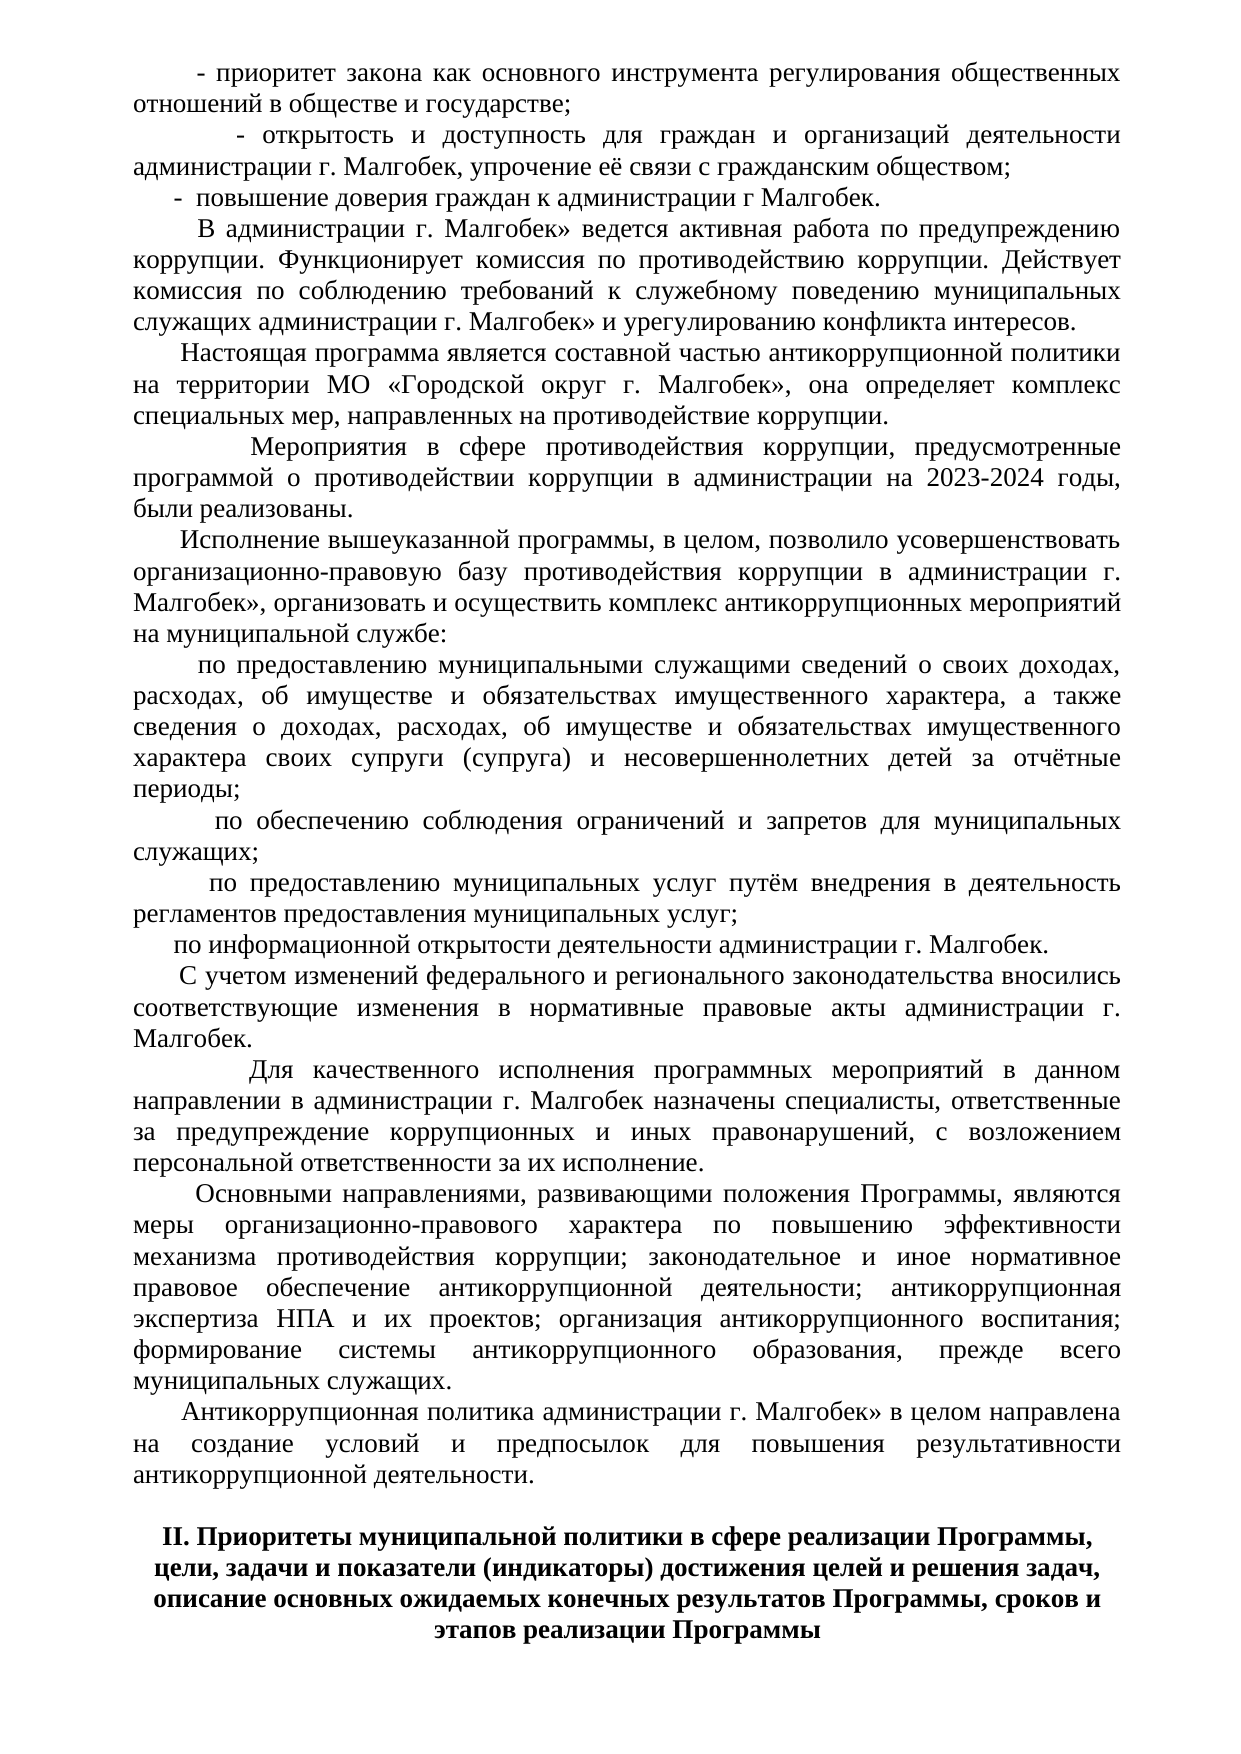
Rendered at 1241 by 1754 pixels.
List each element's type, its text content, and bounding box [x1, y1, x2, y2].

text Мероприятия в сфере противодействия коррупции, предусмотренные программой о противодействии коррупции в администрации на 2023-2024 годы, были реализованы. [133, 430, 1122, 523]
text В администрации г. Малгобек» ведется активная работа по предупреждению коррупции. Функционирует комиссия по противодействию коррупции. Действует комиссия по соблюдению требований к служебному поведению муниципальных служащих администрации г. Малгобек» и урегулированию конфликта интересов. [133, 212, 1122, 337]
text Антикоррупционная политика администрации г. Малгобек» в целом направлена на создание условий и предпосылок для повышения результативности антикоррупционной деятельности. [133, 1396, 1122, 1489]
text Для качественного исполнения программных мероприятий в данном направлении в администрации г. Малгобек назначены специалисты, ответственные за предупреждение коррупционных и иных правонарушений, с возложением персональной ответственности за их исполнение. [133, 1053, 1122, 1177]
text по обеспечению соблюдения ограничений и запретов для муниципальных служащих; [133, 804, 1122, 866]
text - повышение доверия граждан к администрации г Малгобек. [133, 181, 1122, 212]
text II. Приоритеты муниципальной политики в сфере реализации Программы, цели, задачи и показатели (индикаторы) достижения целей и решения задач, описание основных ожидаемых конечных результатов Программы, сроков и этапов реализации Программы [133, 1520, 1122, 1645]
text по информационной открытости деятельности администрации г. Малгобек. [133, 928, 1122, 959]
text С учетом изменений федерального и регионального законодательства вносились соответствующие изменения в нормативные правовые акты администрации г. Малгобек. [133, 959, 1122, 1053]
text - открытость и доступность для граждан и организаций деятельности администрации г. Малгобек, упрочение её связи с гражданским обществом; [133, 118, 1122, 181]
text Основными направлениями, развивающими положения Программы, являются меры организационно-правового характера по повышению эффективности механизма противодействия коррупции; законодательное и иное нормативное правовое обеспечение антикоррупционной деятельности; антикоррупционная экспертиза НПА и их проектов; организация антикоррупционного воспитания; формирование системы антикоррупционного образования, прежде всего муниципальных служащих. [133, 1177, 1122, 1396]
text Настоящая программа является составной частью антикоррупционной политики на территории МО «Городской округ г. Малгобек», она определяет комплекс специальных мер, направленных на противодействие коррупции. [133, 337, 1122, 430]
text по предоставлению муниципальных услуг путём внедрения в деятельность регламентов предоставления муниципальных услуг; [133, 866, 1122, 928]
text Исполнение вышеуказанной программы, в целом, позволило усовершенствовать организационно-правовую базу противодействия коррупции в администрации г. Малгобек», организовать и осуществить комплекс антикоррупционных мероприятий на муниципальной службе: [133, 523, 1122, 648]
text - приоритет закона как основного инструмента регулирования общественных отношений в обществе и государстве; [133, 56, 1122, 118]
text по предоставлению муниципальными служащими сведений о своих доходах, расходах, об имуществе и обязательствах имущественного характера, а также сведения о доходах, расходах, об имуществе и обязательствах имущественного характера своих супруги (супруга) и несовершеннолетних детей за отчётные периоды; [133, 648, 1122, 804]
